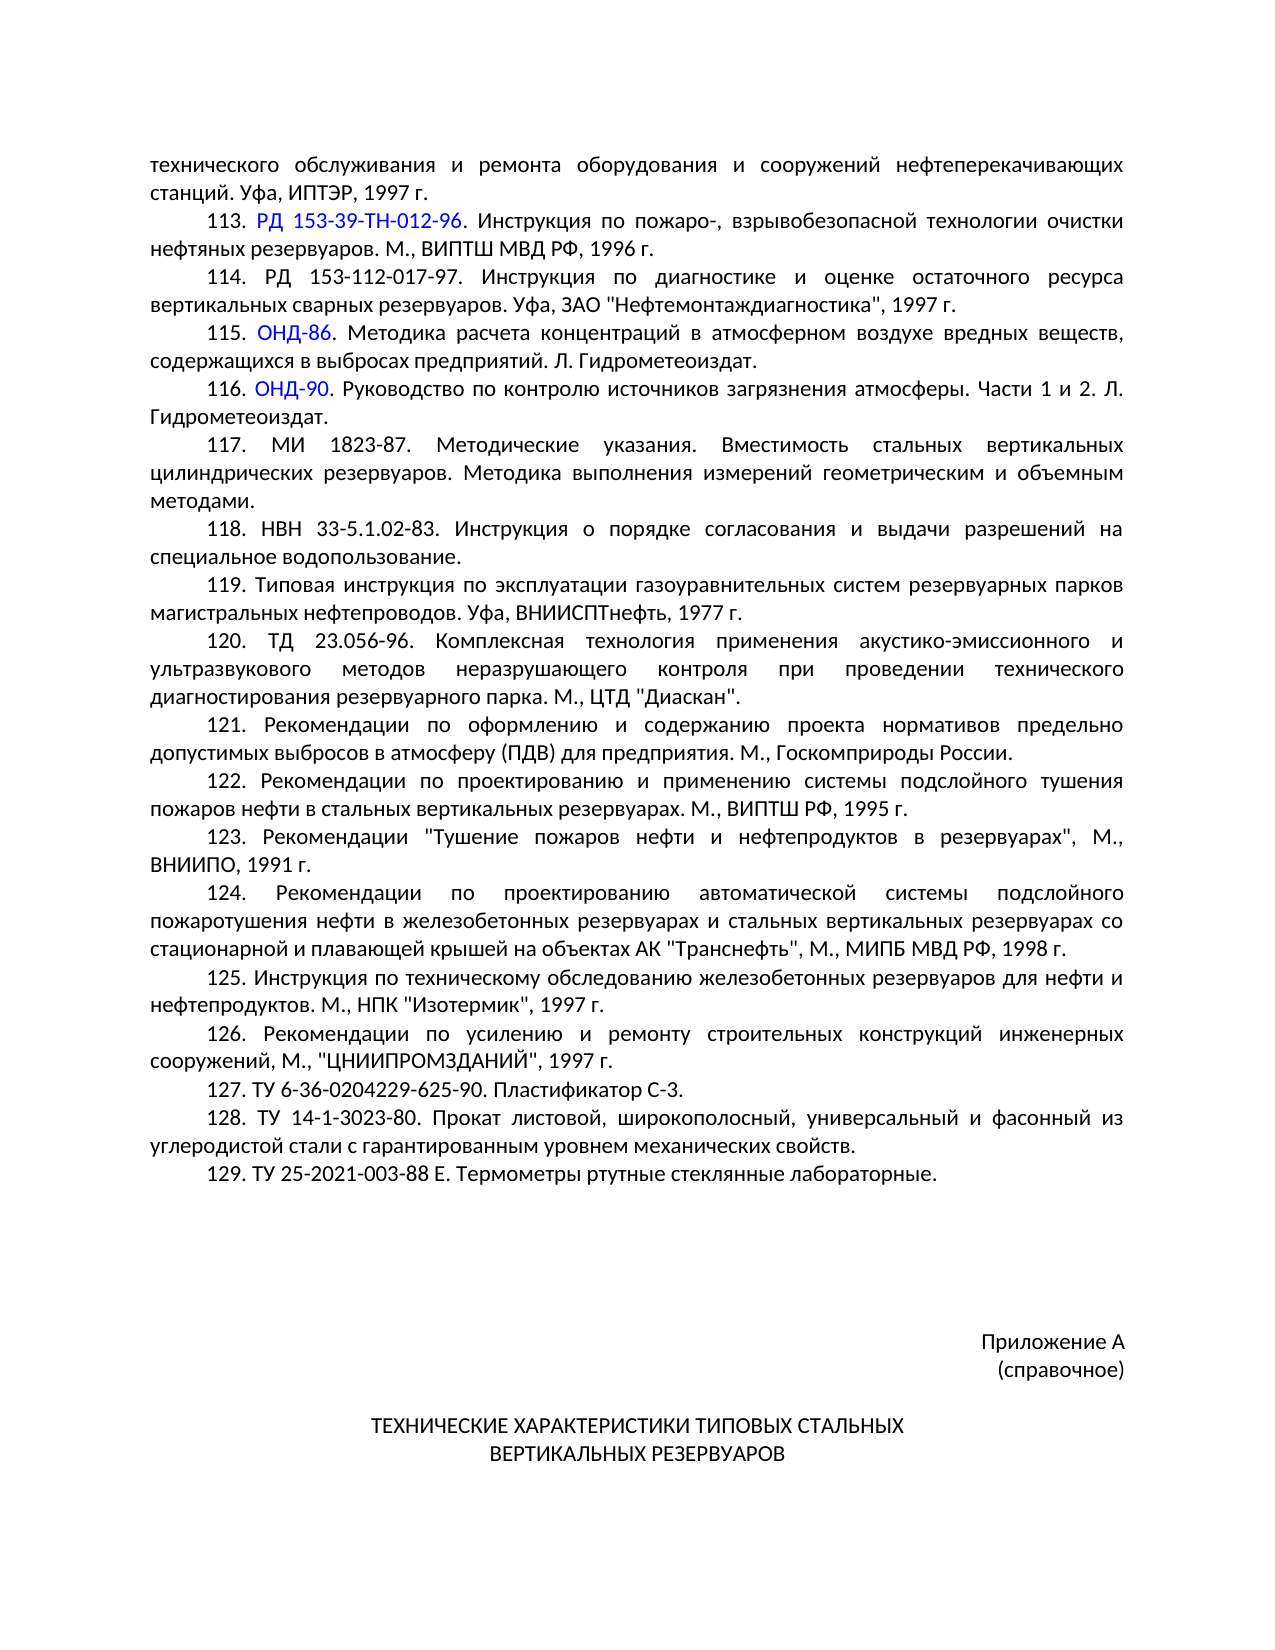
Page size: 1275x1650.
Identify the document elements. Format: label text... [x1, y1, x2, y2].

text 116. ОНД-90. Руководство по контролю источников загрязнения атмосферы. Части 1 и 2. Л. Гидрометеоиздат. [150, 374, 1125, 430]
text 125. Инструкция по техническому обследованию железобетонных резервуаров для нефти и нефтепродуктов. М., НПК "Изотермик", 1997 г. [150, 963, 1125, 1019]
text 115. ОНД-86. Методика расчета концентраций в атмосферном воздухе вредных веществ, содержащихся в выбросах предприятий. Л. Гидрометеоиздат. [150, 318, 1125, 374]
text 126. Рекомендации по усилению и ремонту строительных конструкций инженерных сооружений, М., "ЦНИИПРОМЗДАНИЙ", 1997 г. [150, 1019, 1125, 1075]
text 129. ТУ 25-2021-003-88 Е. Термометры ртутные стеклянные лабораторные. [150, 1159, 1125, 1187]
text 128. ТУ 14-1-3023-80. Прокат листовой, широкополосный, универсальный и фасонный из углеродистой стали с гарантированным уровнем механических свойств. [150, 1103, 1125, 1159]
text 122. Рекомендации по проектированию и применению системы подслойного тушения пожаров нефти в стальных вертикальных резервуарах. М., ВИПТШ РФ, 1995 г. [150, 766, 1125, 822]
text 127. ТУ 6-36-0204229-625-90. Пластификатор С-3. [150, 1075, 1125, 1103]
text (справочное) [150, 1355, 1125, 1383]
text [150, 150, 1125, 206]
text 118. НВН 33-5.1.02-83. Инструкция о порядке согласования и выдачи разрешений на специальное водопользование. [150, 514, 1125, 570]
text ВЕРТИКАЛЬНЫХ РЕЗЕРВУАРОВ [150, 1439, 1125, 1467]
text 123. Рекомендации "Тушение пожаров нефти и нефтепродуктов в резервуарах", М., ВНИИПО, 1991 г. [150, 822, 1125, 878]
text 120. ТД 23.056-96. Комплексная технология применения акустико-эмиссионного и ультразвукового методов неразрушающего контроля при проведении технического диагностирования резервуарного парка. М., ЦТД "Диаскан". [150, 626, 1125, 710]
text 113. РД 153-39-ТН-012-96. Инструкция по пожаро-, взрывобезопасной технологии очистки нефтяных резервуаров. М., ВИПТШ МВД РФ, 1996 г. [150, 206, 1125, 262]
text 117. МИ 1823-87. Методические указания. Вместимость стальных вертикальных цилиндрических резервуаров. Методика выполнения измерений геометрическим и объемным методами. [150, 430, 1125, 514]
text 114. РД 153-112-017-97. Инструкция по диагностике и оценке остаточного ресурса вертикальных сварных резервуаров. Уфа, ЗАО "Нефтемонтаждиагностика", 1997 г. [150, 262, 1125, 318]
text 124. Рекомендации по проектированию автоматической системы подслойного пожаротушения нефти в железобетонных резервуарах и стальных вертикальных резервуарах со стационарной и плавающей крышей на объектах АК "Транснефть", М., МИПБ МВД РФ, 1998 г. [150, 878, 1125, 963]
text Приложение А [150, 1327, 1125, 1355]
text ТЕХНИЧЕСКИЕ ХАРАКТЕРИСТИКИ ТИПОВЫХ СТАЛЬНЫХ [150, 1411, 1125, 1439]
text 119. Типовая инструкция по эксплуатации газоуравнительных систем резервуарных парков магистральных нефтепроводов. Уфа, ВНИИСПТнефть, 1977 г. [150, 570, 1125, 626]
text 121. Рекомендации по оформлению и содержанию проекта нормативов предельно допустимых выбросов в атмосферу (ПДВ) для предприятия. М., Госкомприроды России. [150, 710, 1125, 766]
